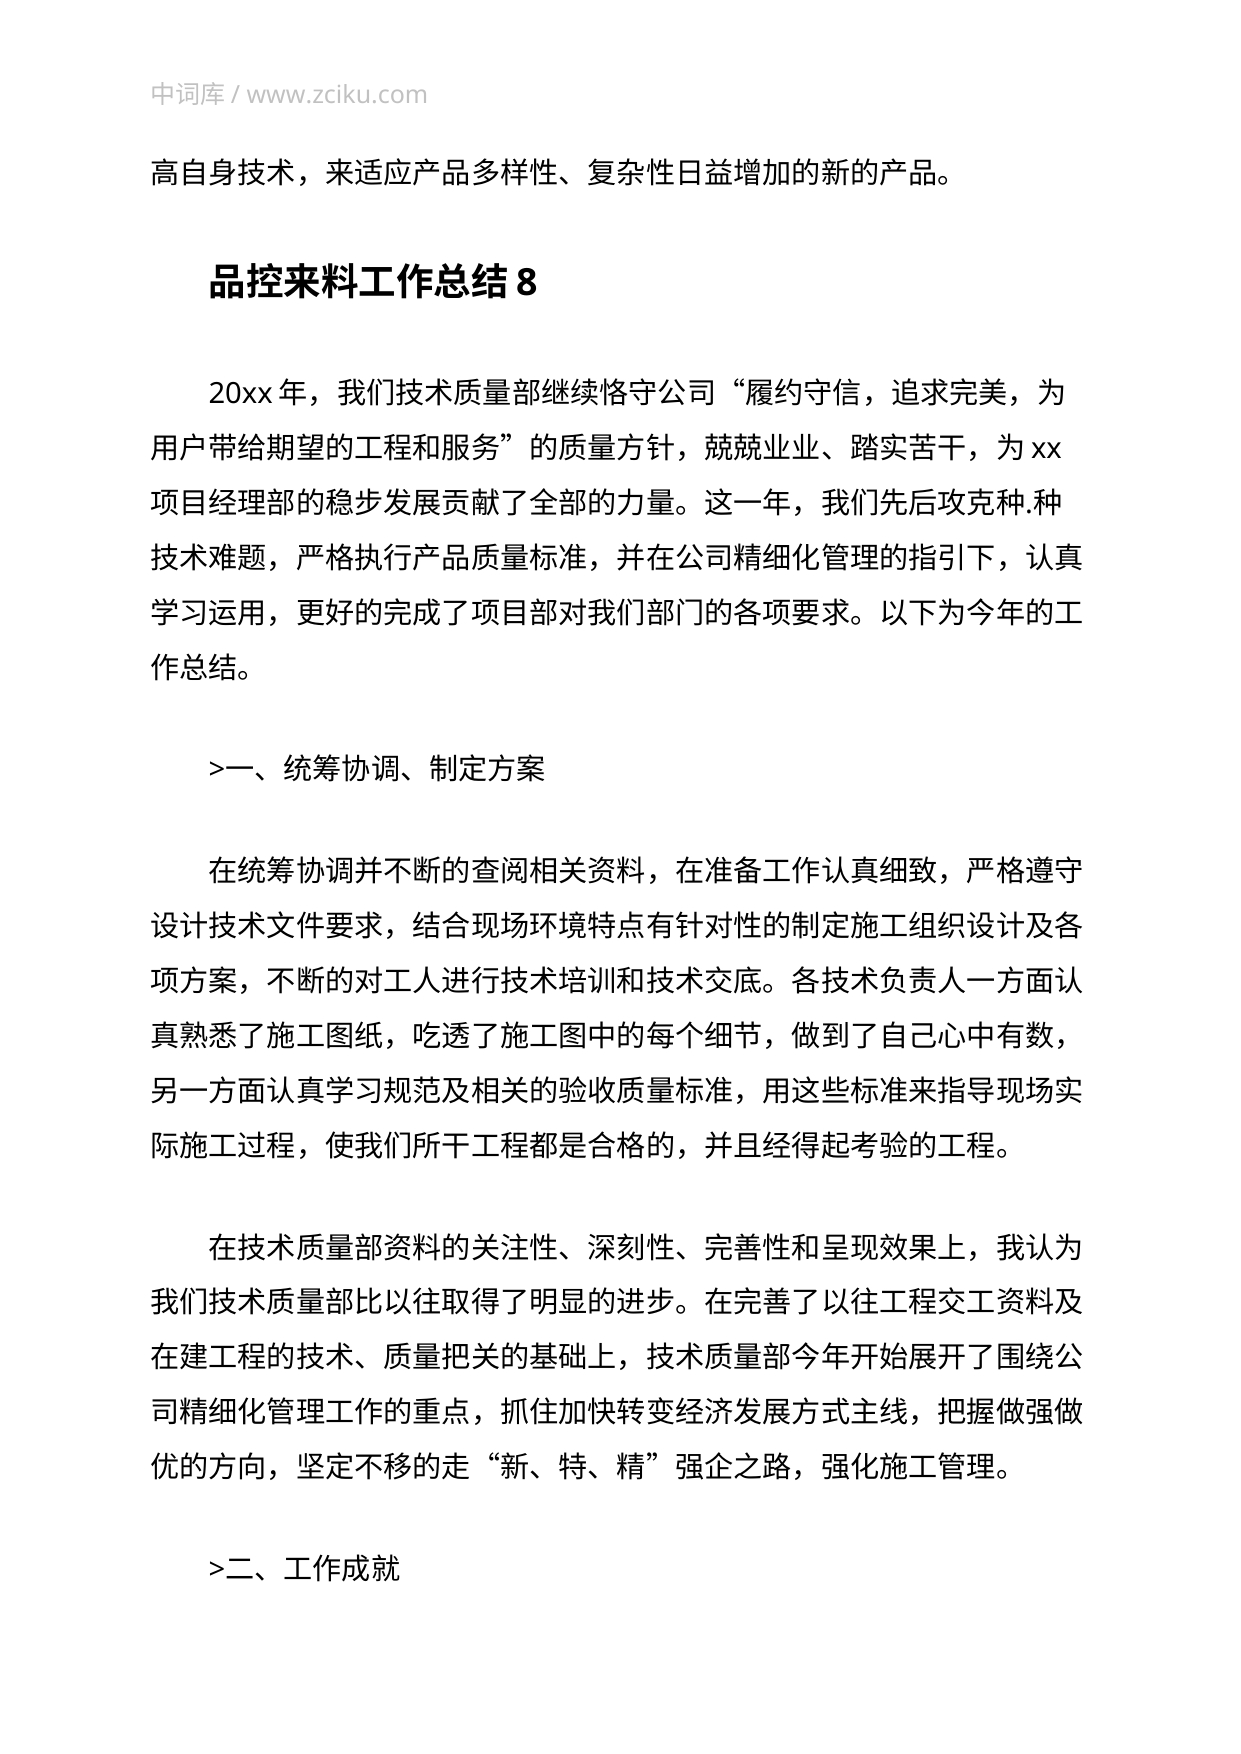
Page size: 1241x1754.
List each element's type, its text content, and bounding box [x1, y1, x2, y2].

text 在统筹协调并不断的查阅相关资料，在准备工作认真细致，严格遵守设计技术文件要求，结合现场环境特点有针对性的制定施工组织设计及各项方案，不断的对工人进行技术培训和技术交底。各技术负责人一方面认真熟悉了施工图纸，吃透了施工图中的每个细节，做到了自己心中有数，另一方面认真学习规范及相关的验收质量标准，用这些标准来指导现场实际施工过程，使我们所干工程都是合格的，并且经得起考验的工程。 [150, 848, 1090, 1165]
text 20xx年，我们技术质量部继续恪守公司“履约守信，追求完美，为用户带给期望的工程和服务”的质量方针，兢兢业业、踏实苦干，为xx项目经理部的稳步发展贡献了全部的力量。这一年，我们先后攻克种.种技术难题，严格执行产品质量标准，并在公司精细化管理的指引下，认真学习运用，更好的完成了项目部对我们部门的各项要求。以下为今年的工作总结。 [150, 369, 1090, 686]
text >二、工作成就 [150, 1546, 1090, 1588]
text >一、统筹协调、制定方案 [150, 746, 1090, 788]
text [150, 150, 1090, 192]
text 品控来料工作总结8 [150, 252, 1090, 306]
text 在技术质量部资料的关注性、深刻性、完善性和呈现效果上，我认为我们技术质量部比以往取得了明显的进步。在完善了以往工程交工资料及在建工程的技术、质量把关的基础上，技术质量部今年开始展开了围绕公司精细化管理工作的重点，抓住加快转变经济发展方式主线，把握做强做优的方向，坚定不移的走“新、特、精”强企之路，强化施工管理。 [150, 1224, 1090, 1486]
